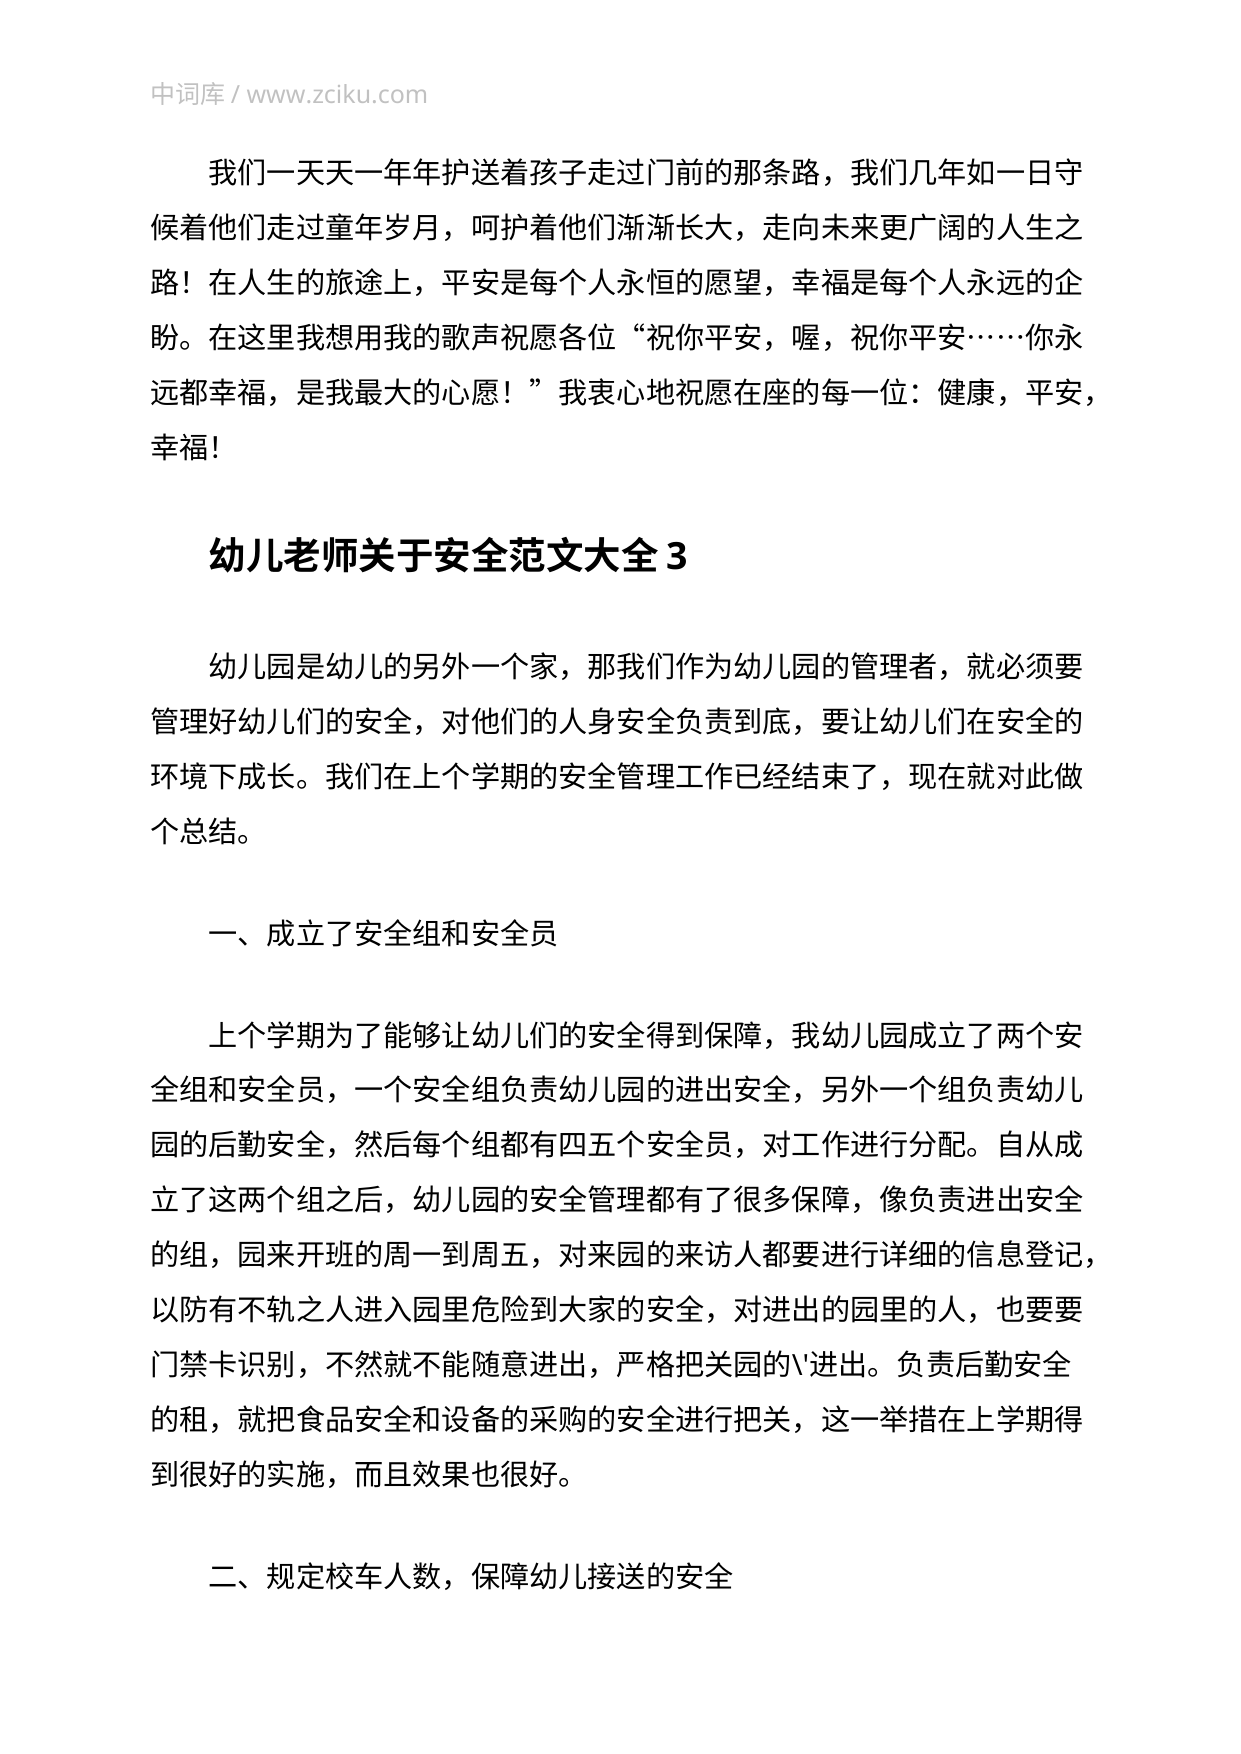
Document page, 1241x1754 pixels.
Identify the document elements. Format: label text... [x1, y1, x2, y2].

text 一、成立了安全组和安全员 [150, 910, 1090, 953]
text 上个学期为了能够让幼儿们的安全得到保障，我幼儿园成立了两个安全组和安全员，一个安全组负责幼儿园的进出安全，另外一个组负责幼儿园的后勤安全，然后每个组都有四五个安全员，对工作进行分配。自从成立了这两个组之后，幼儿园的安全管理都有了很多保障，像负责进出安全的组，园来开班的周一到周五，对来园的来访人都要进行详细的信息登记，以防有不轨之人进入园里危险到大家的安全，对进出的园里的人，也要要门禁卡识别，不然就不能随意进出，严格把关园的\'进出。负责后勤安全的租，就把食品安全和设备的采购的安全进行把关，这一举措在上学期得到很好的实施，而且效果也很好。 [150, 1012, 1090, 1494]
text 幼儿园是幼儿的另外一个家，那我们作为幼儿园的管理者，就必须要管理好幼儿们的安全，对他们的人身安全负责到底，要让幼儿们在安全的环境下成长。我们在上个学期的安全管理工作已经结束了，现在就对此做个总结。 [150, 644, 1090, 851]
text 二、规定校车人数，保障幼儿接送的安全 [150, 1553, 1090, 1595]
text 幼儿老师关于安全范文大全3 [150, 526, 1090, 581]
text 我们一天天一年年护送着孩子走过门前的那条路，我们几年如一日守候着他们走过童年岁月，呵护着他们渐渐长大，走向未来更广阔的人生之路！在人生的旅途上，平安是每个人永恒的愿望，幸福是每个人永远的企盼。在这里我想用我的歌声祝愿各位“祝你平安，喔，祝你平安……你永远都幸福，是我最大的心愿！”我衷心地祝愿在座的每一位：健康，平安，幸福！ [150, 150, 1090, 467]
